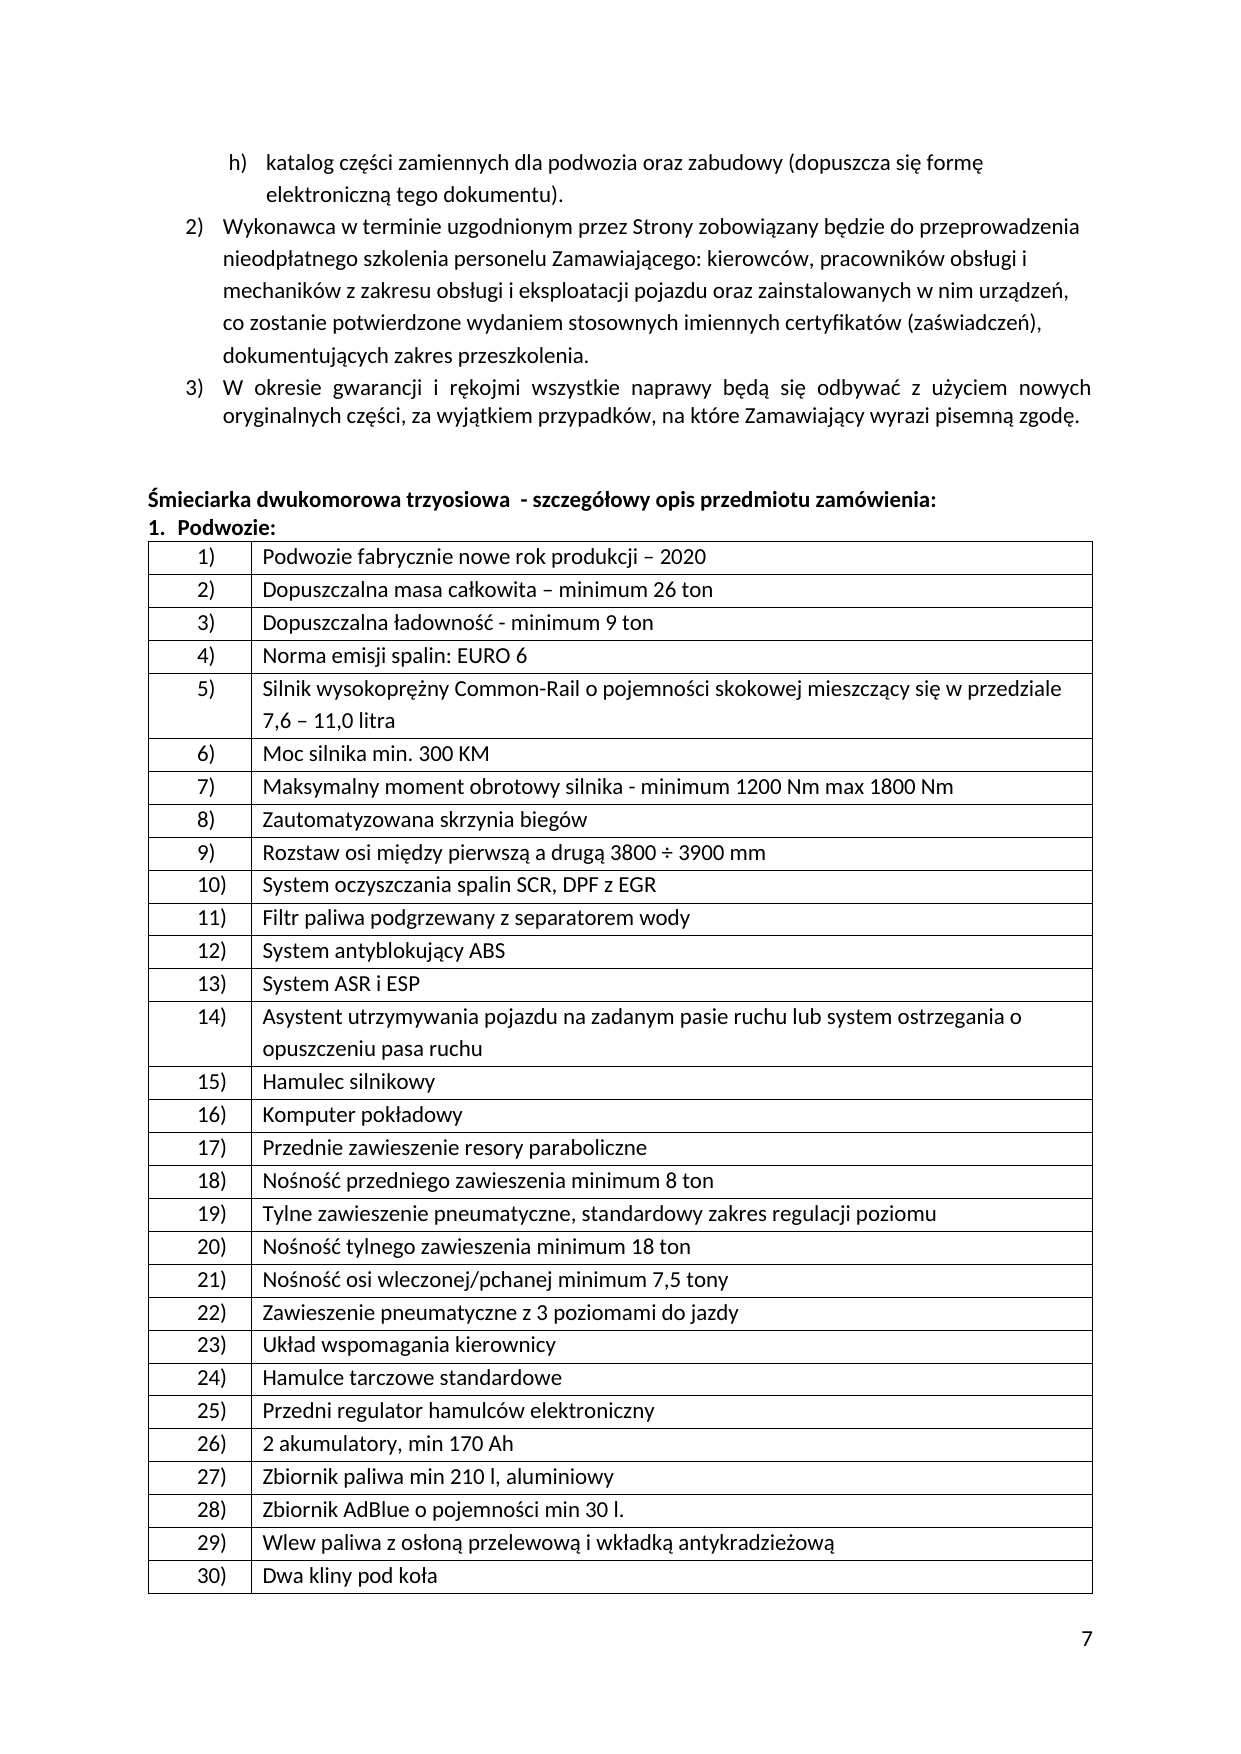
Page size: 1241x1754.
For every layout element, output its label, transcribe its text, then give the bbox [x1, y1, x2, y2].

table_cell Dopuszczalna masa całkowita – minimum 26 ton [252, 575, 1092, 607]
table_cell Rozstaw osi między pierwszą a drugą 3800 ÷ 3900 mm [252, 838, 1092, 869]
table_cell Układ wspomagania kierownicy [252, 1331, 1092, 1362]
table_cell [149, 674, 251, 738]
table_cell Moc silnika min. 300 KM [252, 739, 1092, 771]
table_cell [149, 1298, 251, 1329]
table_cell Tylne zawieszenie pneumatyczne, standardowy zakres regulacji poziomu [252, 1199, 1092, 1231]
table_cell [149, 969, 251, 1001]
table_cell [149, 739, 251, 771]
table_cell [149, 1429, 251, 1461]
table_cell [149, 838, 251, 869]
table_cell [149, 1364, 251, 1395]
table_cell [149, 641, 251, 673]
table_cell Maksymalny moment obrotowy silnika - minimum 1200 Nm max 1800 Nm [252, 772, 1092, 804]
list katalog części zamiennych dla podwozia oraz zabudowy (dopuszcza się formę elektroniczną tego dokumentu). [228, 148, 1093, 208]
table_cell Zautomatyzowana skrzynia biegów [252, 805, 1092, 837]
table_cell [149, 1528, 251, 1560]
table_cell Zbiornik paliwa min 210 l, aluminiowy [252, 1462, 1092, 1494]
table_cell Komputer pokładowy [252, 1100, 1092, 1132]
table_cell [149, 608, 251, 640]
table_header [149, 542, 251, 574]
table_cell [149, 1331, 251, 1362]
text Śmieciarka dwukomorowa trzyosiowa - szczegółowy opis przedmiotu zamówienia: [148, 485, 1093, 513]
table_cell [149, 1133, 251, 1165]
table_cell Nośność przedniego zawieszenia minimum 8 ton [252, 1166, 1092, 1198]
table_cell [149, 936, 251, 968]
table_cell Przedni regulator hamulców elektroniczny [252, 1396, 1092, 1428]
table_cell Norma emisji spalin: EURO 6 [252, 641, 1092, 673]
table_cell Zbiornik AdBlue o pojemności min 30 l. [252, 1495, 1092, 1527]
table_header Podwozie fabrycznie nowe rok produkcji – 2020 [252, 542, 1092, 574]
table_cell System oczyszczania spalin SCR, DPF z EGR [252, 871, 1092, 902]
table_cell [149, 1100, 251, 1132]
table_cell [149, 1232, 251, 1264]
table_cell [149, 1265, 251, 1297]
table_cell [149, 575, 251, 607]
table_cell [149, 1561, 251, 1593]
table_cell [149, 805, 251, 837]
table_cell [149, 1495, 251, 1527]
table_cell Przednie zawieszenie resory paraboliczne [252, 1133, 1092, 1165]
table_cell System antyblokujący ABS [252, 936, 1092, 968]
table_cell Nośność tylnego zawieszenia minimum 18 ton [252, 1232, 1092, 1264]
table_cell Hamulec silnikowy [252, 1067, 1092, 1099]
table_cell Hamulce tarczowe standardowe [252, 1364, 1092, 1395]
table_cell Dwa kliny pod koła [252, 1561, 1092, 1593]
table_cell Wlew paliwa z osłoną przelewową i wkładką antykradzieżową [252, 1528, 1092, 1560]
table_cell [149, 1002, 251, 1066]
table_cell Silnik wysokoprężny Common-Rail o pojemności skokowej mieszczący się w przedziale 7,6 – 11,0 litra [252, 674, 1092, 738]
table_cell [149, 1166, 251, 1198]
table_cell [149, 1462, 251, 1494]
table_cell [149, 1199, 251, 1231]
list W okresie gwarancji i rękojmi wszystkie naprawy będą się odbywać z użyciem nowych oryginalnych części, za wyjątkiem przypadków, na które Zamawiający wyrazi pisemną zgodę. [185, 373, 1093, 429]
table_cell [149, 1067, 251, 1099]
table_cell [149, 772, 251, 804]
table_cell [149, 904, 251, 935]
table_cell [149, 1396, 251, 1428]
table_cell System ASR i ESP [252, 969, 1092, 1001]
table_cell Asystent utrzymywania pojazdu na zadanym pasie ruchu lub system ostrzegania o opuszczeniu pasa ruchu [252, 1002, 1092, 1066]
list Wykonawca w terminie uzgodnionym przez Strony zobowiązany będzie do przeprowadzenia nieodpłatnego szkolenia personelu Zamawiającego: kierowców, pracowników obsługi i mechaników z zakresu obsługi i eksploatacji pojazdu oraz zainstalowanych w nim urządzeń, co zostanie potwierdzone wydaniem stosownych imiennych certyfikatów (zaświadczeń), dokumentujących zakres przeszkolenia. [185, 212, 1093, 369]
table_cell [149, 871, 251, 902]
list Podwozie: [148, 513, 1093, 541]
table_cell Filtr paliwa podgrzewany z separatorem wody [252, 904, 1092, 935]
table_cell 2 akumulatory, min 170 Ah [252, 1429, 1092, 1461]
table_cell Dopuszczalna ładowność - minimum 9 ton [252, 608, 1092, 640]
table_cell Nośność osi wleczonej/pchanej minimum 7,5 tony [252, 1265, 1092, 1297]
table_cell Zawieszenie pneumatyczne z 3 poziomami do jazdy [252, 1298, 1092, 1329]
